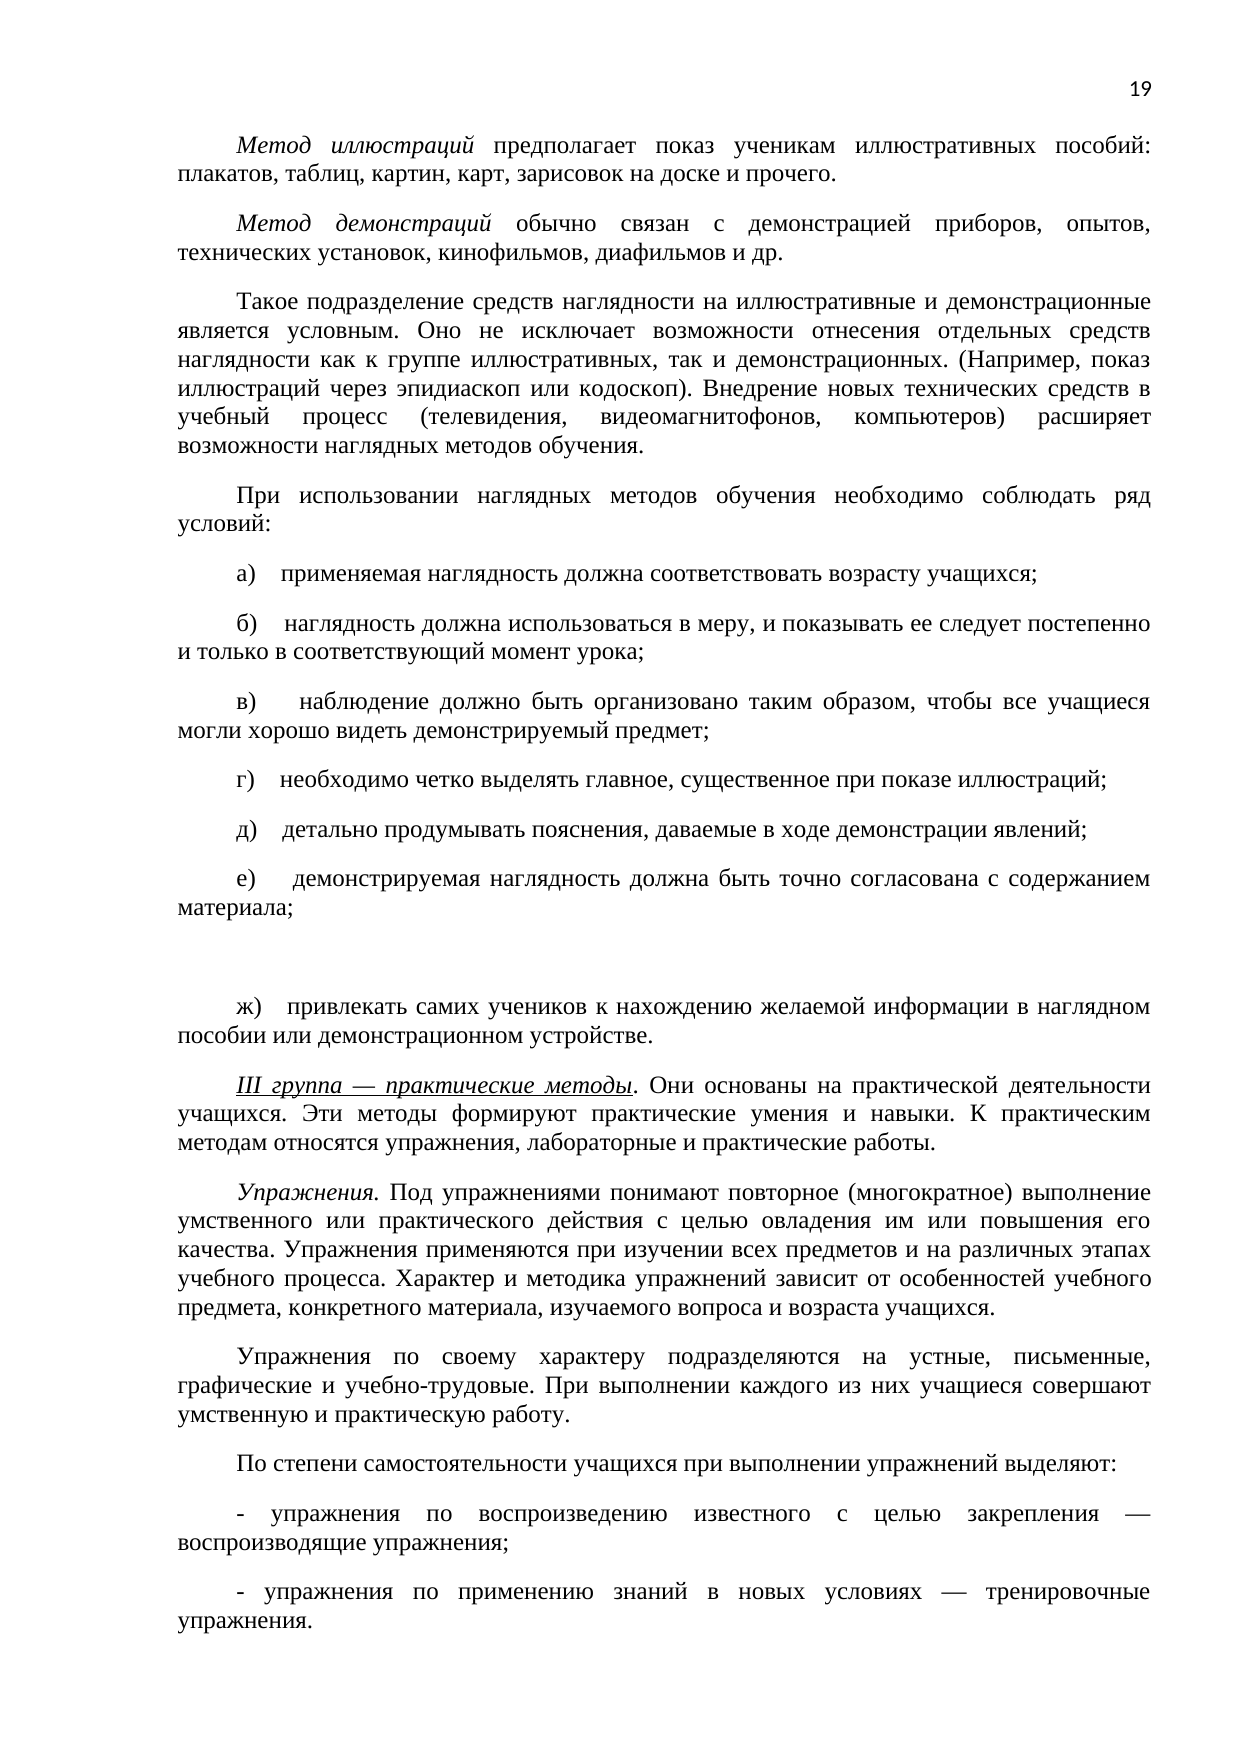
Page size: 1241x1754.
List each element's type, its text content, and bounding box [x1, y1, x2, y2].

text Метод иллюстраций предполагает показ ученикам иллюстративных пособий: плакатов, таблиц, картин, карт, зарисовок на доске и прочего. [177, 130, 1152, 187]
text Упражнения. Под упражнениями понимают повторное (многократное) выполнение умственного или практического действия с целью овладения им или повышения его качества. Упражнения применяются при изучении всех предметов и на различных этапах учебного процесса. Характер и методика упражнений зави­сит от особенностей учебного предмета, конкретного материала, изучаемого вопроса и возраста учащихся. [177, 1177, 1152, 1321]
text - упражнения по воспроизведению известного с целью закрепления — воспроизводящие упражнения; [177, 1498, 1152, 1556]
text а) применяемая наглядность должна соответствовать возрасту учащихся; [177, 558, 1152, 587]
text д) детально продумывать пояснения, даваемые в ходе демонстрации явлений; [177, 814, 1152, 843]
text Такое подразделение средств наглядности на иллюстративные и демонстрационные является условным. Оно не исключает возможности отнесения отдельных средств наглядности как к группе иллюстративных, так и демонстрационных. (Например, показ иллюстраций через эпидиаскоп или кодоскоп). Внедрение новых технических средств в учебный процесс (телевидения, видеомагнитофонов, компьютеров) расширяет возможности наглядных методов обучения. [177, 286, 1152, 459]
text г) необходимо четко выделять главное, существенное при показе иллюстраций; [177, 764, 1152, 793]
text б) наглядность должна использоваться в меру, и показывать ее следует постепенно и только в соответствующий момент урока; [177, 608, 1152, 665]
text е) демонстрируемая наглядность должна быть точно согласована с содержанием материала; [177, 863, 1152, 921]
text При использовании наглядных методов обучения необходимо соблюдать ряд условий: [177, 480, 1152, 537]
text Упражнения по своему характеру подразделяются на устные, письменные, графические и учебно-трудовые. При выполнении каждого из них учащиеся совершают умственную и практическую работу. [177, 1341, 1152, 1428]
text - упражнения по применению знаний в новых условиях — тренировочные упражнения. [177, 1576, 1152, 1634]
text Метод демонстраций обычно связан с демонстрацией приборов, опытов, технических установок, кинофильмов, диафильмов и др. [177, 208, 1152, 266]
text III группа — практические методы. Они основаны на практической деятельности учащихся. Эти методы формируют практические умения и навыки. К практическим методам относятся упражнения, лабораторные и практические работы. [177, 1070, 1152, 1156]
text По степени самостоятельности учащихся при выполнении упражнений выделяют: [177, 1448, 1152, 1477]
text в) наблюдение должно быть организовано таким образом, чтобы все учащиеся могли хорошо видеть демонстрируемый предмет; [177, 686, 1152, 743]
text ж) привлекать самих учеников к нахождению желаемой информации в наглядном пособии или демонстрационном устройстве. [177, 991, 1152, 1049]
